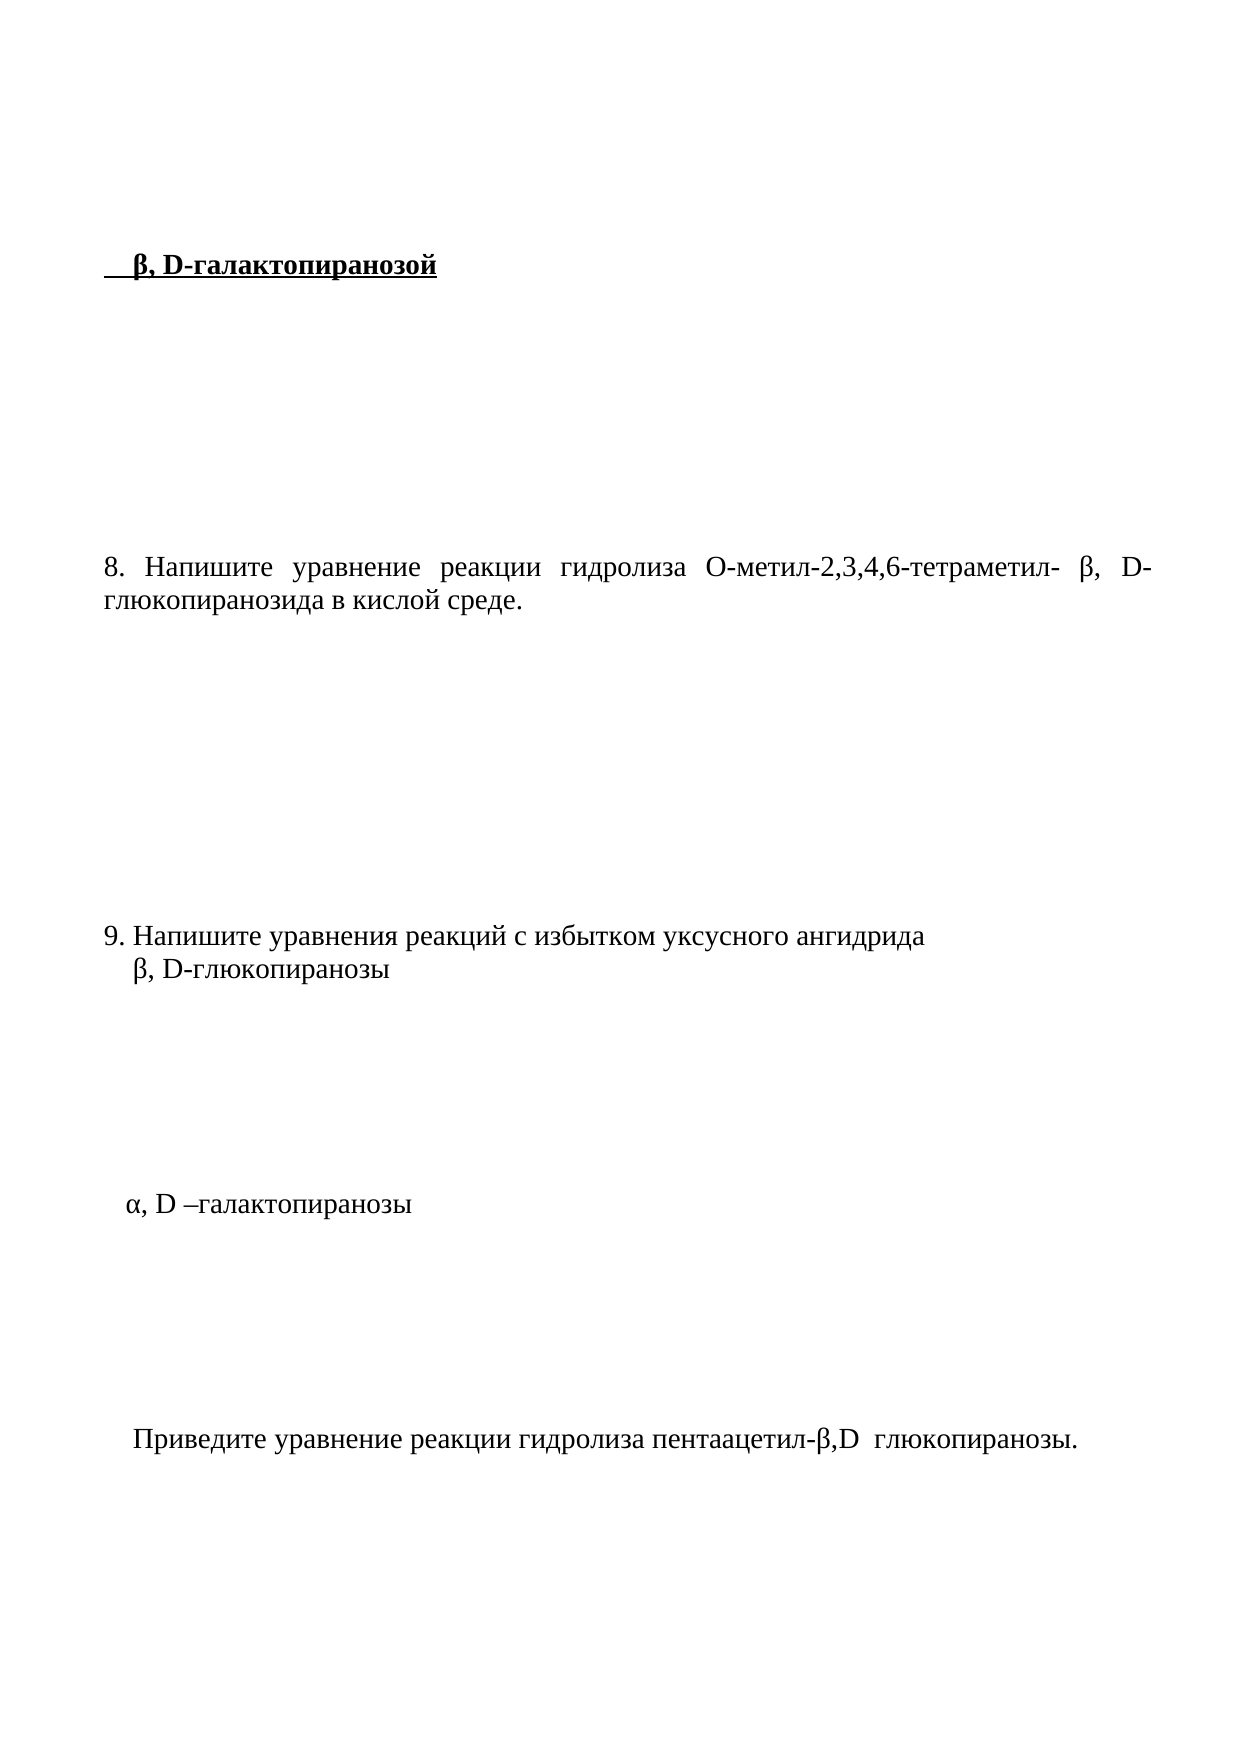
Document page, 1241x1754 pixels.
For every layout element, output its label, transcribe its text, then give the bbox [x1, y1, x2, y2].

text β, D-глюкопиранозы [103, 951, 1152, 985]
text α, D –галактопиранозы [103, 1186, 1152, 1219]
text 8. Напишите уравнение реакции гидролиза О-метил-2,3,4,6-тетраметил- β, D-глюкопиранозида в кислой среде. [103, 549, 1152, 616]
text 9. Напишите уравнения реакций с избытком уксусного ангидрида [103, 918, 1152, 951]
text Приведите уравнение реакции гидролиза пентаацетил-β,D глюкопиранозы. [103, 1421, 1152, 1454]
text β, D-галактопиранозой [103, 247, 1152, 280]
